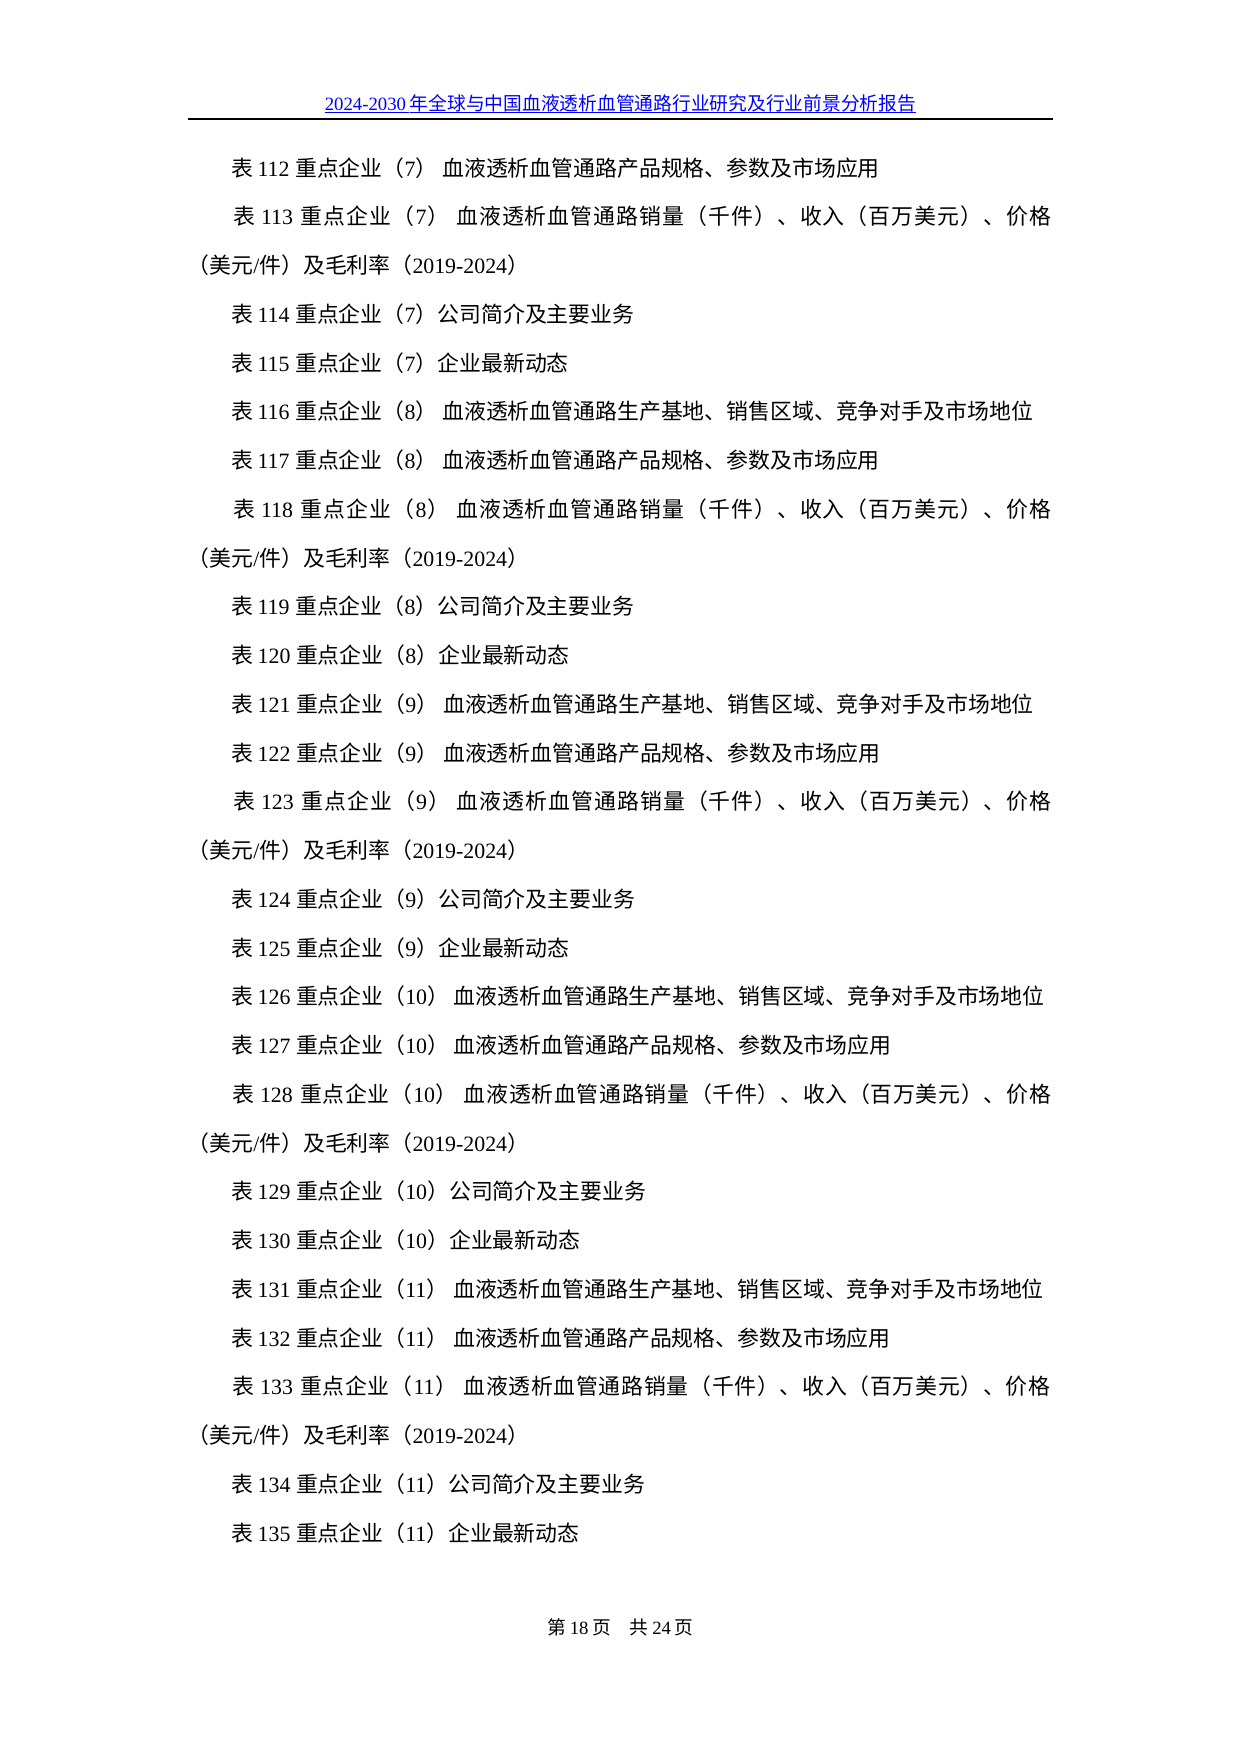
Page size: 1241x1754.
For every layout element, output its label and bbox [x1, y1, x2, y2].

text [187, 150, 1053, 1548]
